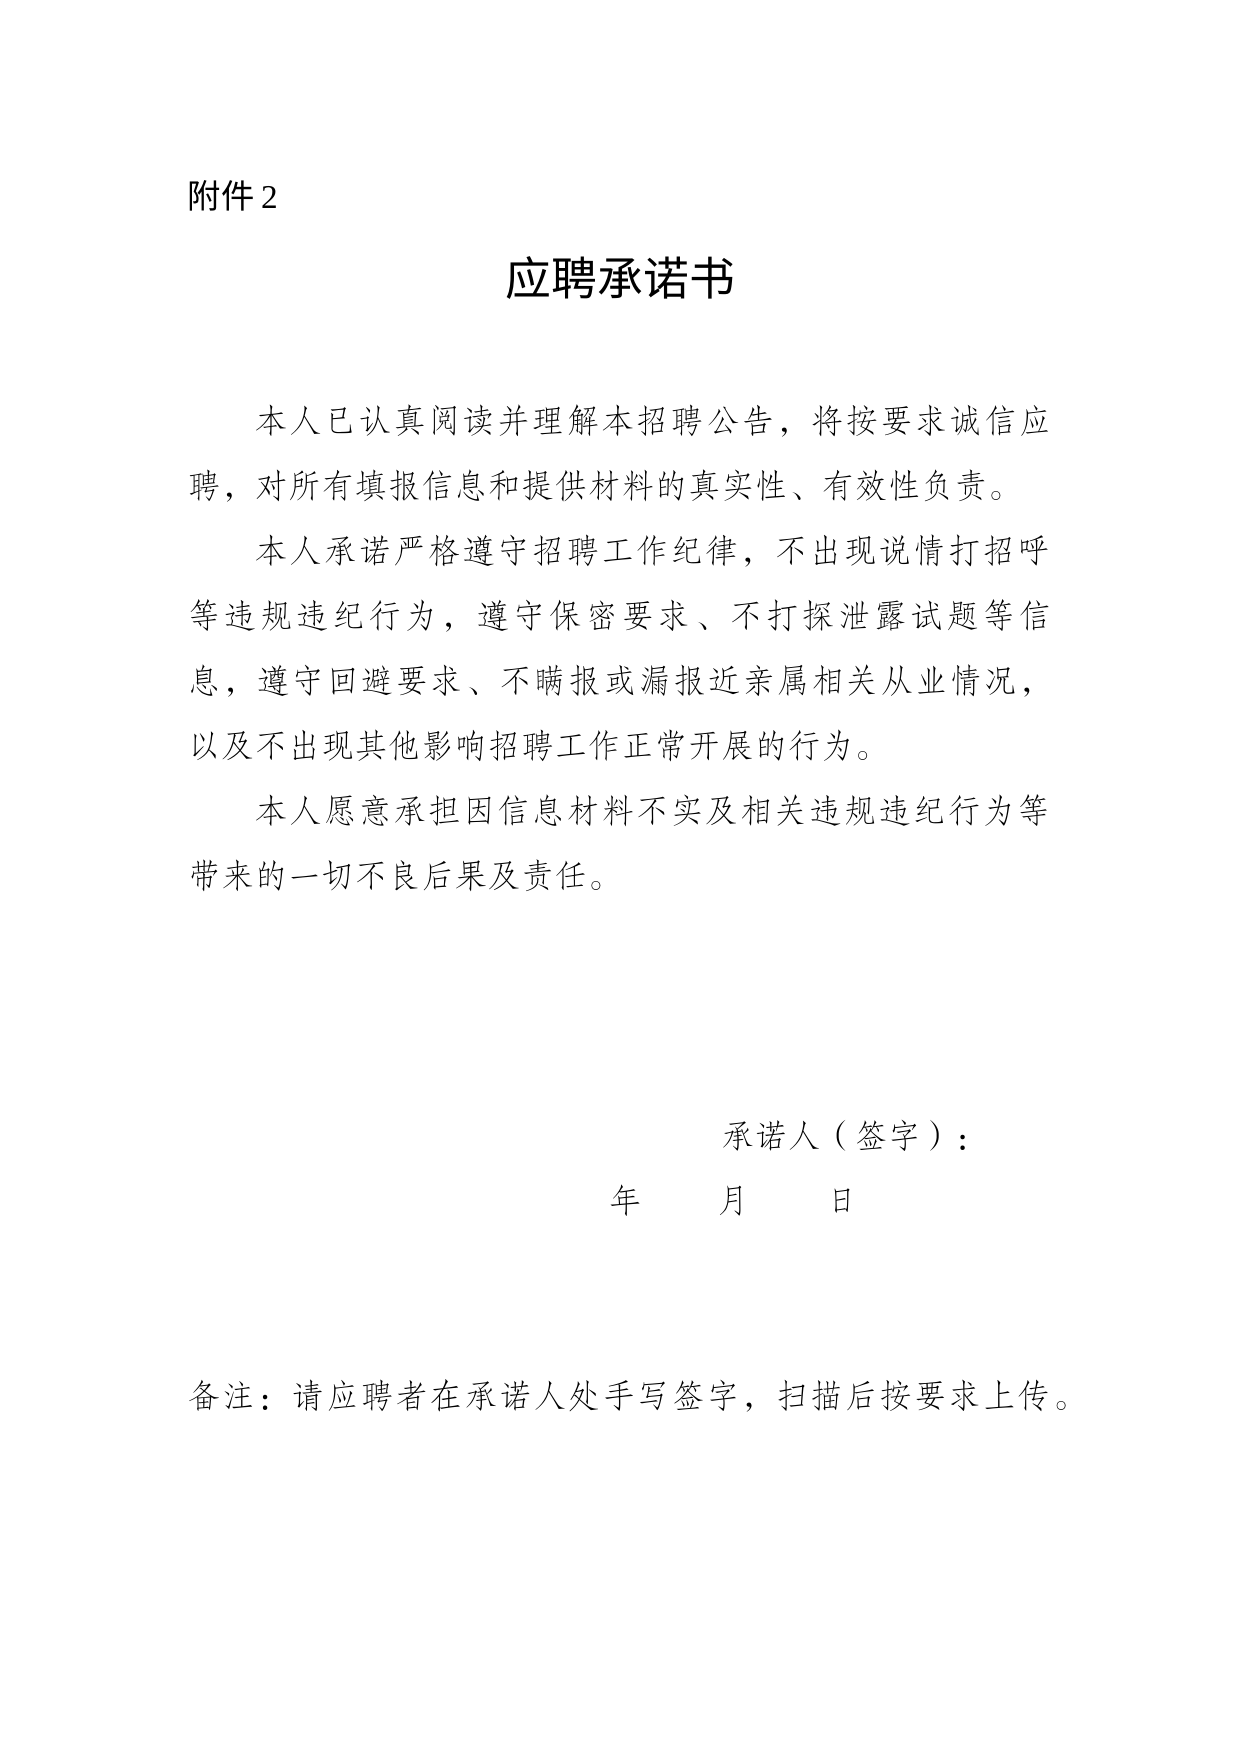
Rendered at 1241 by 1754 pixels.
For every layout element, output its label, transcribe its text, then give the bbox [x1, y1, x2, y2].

text 应聘承诺书 [187, 227, 1053, 324]
text 承诺人（签字）： [187, 1104, 1053, 1169]
text 年 月 日 [187, 1169, 1053, 1234]
text 本人承诺严格遵守招聘工作纪律，不出现说情打招呼等违规违纪行为，遵守保密要求、不打探泄露试题等信息，遵守回避要求、不瞒报或漏报近亲属相关从业情况，以及不出现其他影响招聘工作正常开展的行为。 [187, 519, 1053, 779]
text 本人愿意承担因信息材料不实及相关违规违纪行为等带来的一切不良后果及责任。 [187, 779, 1053, 909]
text 附件2 [187, 162, 1053, 227]
text 备注：请应聘者在承诺人处手写签字，扫描后按要求上传。 [187, 1364, 1053, 1462]
text 本人已认真阅读并理解本招聘公告，将按要求诚信应聘，对所有填报信息和提供材料的真实性、有效性负责。 [187, 389, 1053, 519]
